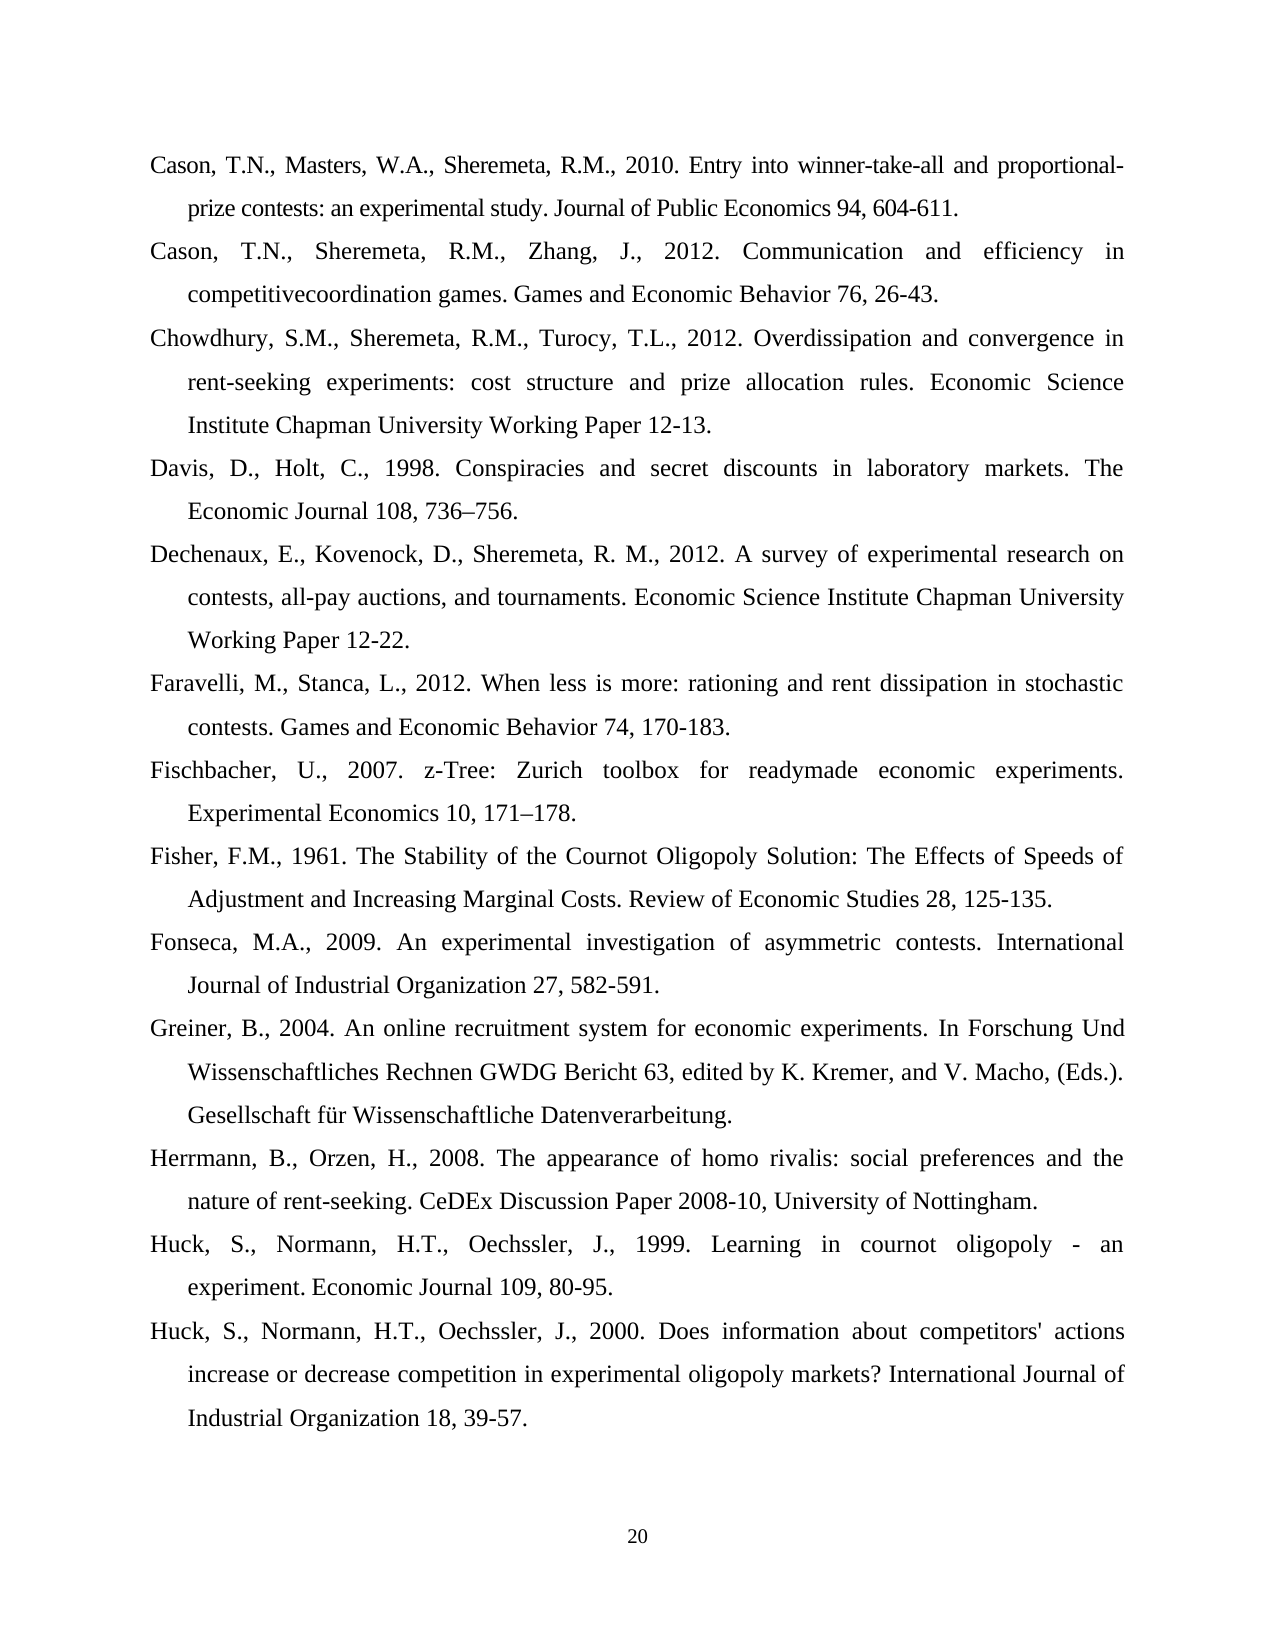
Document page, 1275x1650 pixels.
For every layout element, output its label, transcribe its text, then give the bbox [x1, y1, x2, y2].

text Chowdhury, S.M., Sheremeta, R.M., Turocy, T.L., 2012. Overdissipation and convergence in rent-seeking experiments: cost structure and prize allocation rules. Economic Science Institute Chapman University Working Paper 12-13. [150, 323, 1125, 438]
text Huck, S., Normann, H.T., Oechssler, J., 1999. Learning in cournot oligopoly - an experiment. Economic Journal 109, 80-95. [150, 1229, 1125, 1302]
text Davis, D., Holt, C., 1998. Conspiracies and secret discounts in laboratory markets. The Economic Journal 108, 736–756. [150, 453, 1125, 525]
text Fonseca, M.A., 2009. An experimental investigation of asymmetric contests. International Journal of Industrial Organization 27, 582-591. [150, 927, 1125, 999]
text Dechenaux, E., Kovenock, D., Sheremeta, R. M., 2012. A survey of experimental research on contests, all-pay auctions, and tournaments. Economic Science Institute Chapman University Working Paper 12-22. [150, 539, 1125, 654]
text Fischbacher, U., 2007. z-Tree: Zurich toolbox for readymade economic experiments. Experimental Economics 10, 171–178. [150, 755, 1125, 827]
text Cason, T.N., Masters, W.A., Sheremeta, R.M., 2010. Entry into winner-take-all and proportional-prize contests: an experimental study. Journal of Public Economics 94, 604-611. [150, 150, 1125, 222]
text Fisher, F.M., 1961. The Stability of the Cournot Oligopoly Solution: The Effects of Speeds of Adjustment and Increasing Marginal Costs. Review of Economic Studies 28, 125-135. [150, 841, 1125, 913]
text Huck, S., Normann, H.T., Oechssler, J., 2000. Does information about competitors' actions increase or decrease competition in experimental oligopoly markets? International Journal of Industrial Organization 18, 39-57. [150, 1316, 1125, 1431]
text Herrmann, B., Orzen, H., 2008. The appearance of homo rivalis: social preferences and the nature of rent-seeking. CeDEx Discussion Paper 2008-10, University of Nottingham. [150, 1143, 1125, 1215]
text Greiner, B., 2004. An online recruitment system for economic experiments. In Forschung Und Wissenschaftliches Rechnen GWDG Bericht 63, edited by K. Kremer, and V. Macho, (Eds.). Gesellschaft für Wissenschaftliche Datenverarbeitung. [150, 1013, 1125, 1128]
text Faravelli, M., Stanca, L., 2012. When less is more: rationing and rent dissipation in stochastic contests. Games and Economic Behavior 74, 170-183. [150, 668, 1125, 740]
text Cason, T.N., Sheremeta, R.M., Zhang, J., 2012. Communication and efficiency in competitivecoordination games. Games and Economic Behavior 76, 26-43. [150, 236, 1125, 309]
